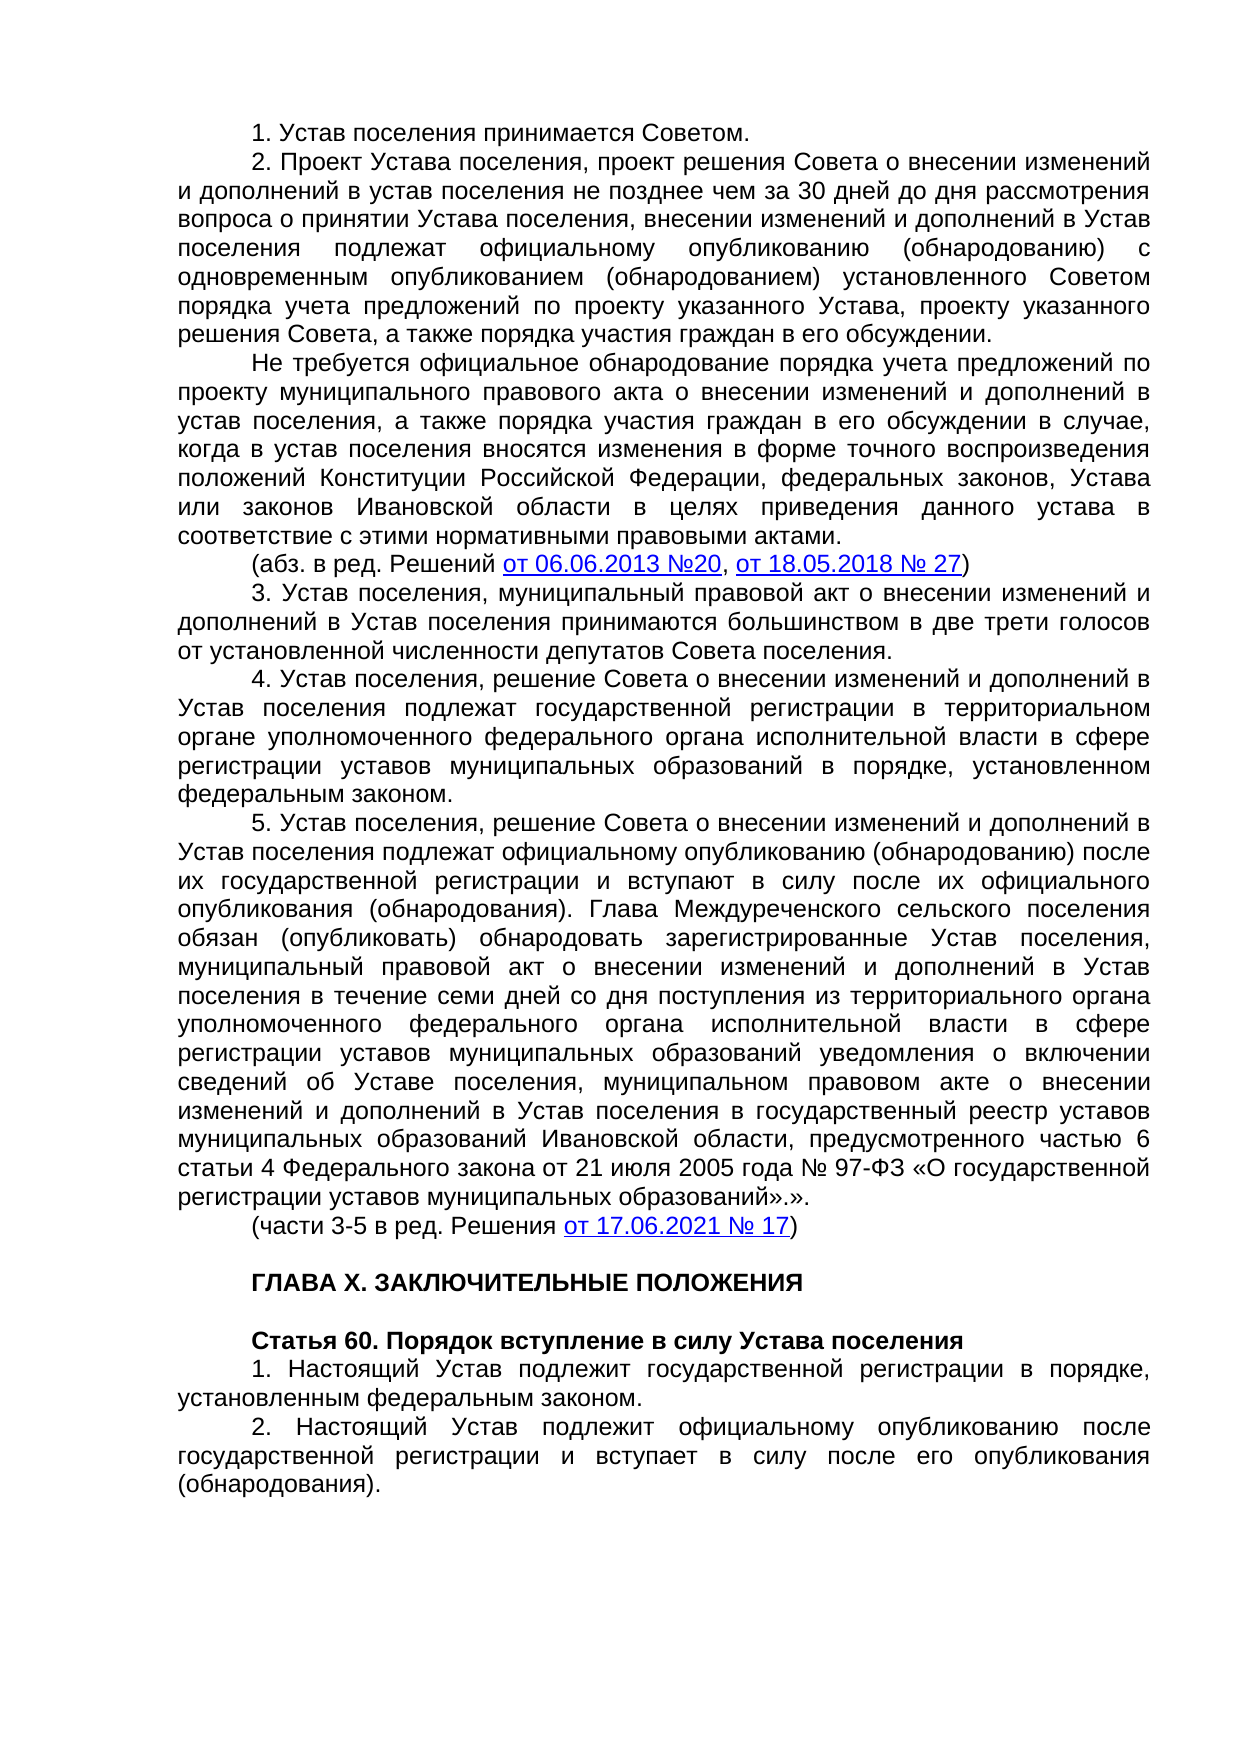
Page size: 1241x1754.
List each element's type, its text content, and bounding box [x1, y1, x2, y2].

text 2. Настоящий Устав подлежит официальному опубликованию после государственной регистрации и вступает в силу после его опубликования (обнародования). [177, 1412, 1152, 1498]
text 2. Проект Устава поселения, проект решения Совета о внесении изменений и дополнений в устав поселения не позднее чем за 30 дней до дня рассмотрения вопроса о принятии Устава поселения, внесении изменений и дополнений в Устав поселения подлежат официальному опубликованию (обнародованию) с одновременным опубликованием (обнародованием) установленного Советом порядка учета предложений по проекту указанного Устава, проекту указанного решения Совета, а также порядка участия граждан в его обсуждении. [177, 147, 1152, 348]
text 1. Настоящий Устав подлежит государственной регистрации в порядке, установленным федеральным законом. [177, 1354, 1152, 1412]
text Не требуется официальное обнародование порядка учета предложений по проекту муниципального правового акта о внесении изменений и дополнений в устав поселения, а также порядка участия граждан в его обсуждении в случае, когда в устав поселения вносятся изменения в форме точного воспроизведения положений Конституции Российской Федерации, федеральных законов, Устава или законов Ивановской области в целях приведения данного устава в соответствие с этими нормативными правовыми актами. [177, 348, 1152, 549]
text Статья 60. Порядок вступление в силу Устава поселения [177, 1326, 1152, 1354]
text (абз. в ред. Решений от 06.06.2013 №20, от 18.05.2018 № 27) [177, 549, 1152, 578]
text 3. Устав поселения, муниципальный правовой акт о внесении изменений и дополнений в Устав поселения принимаются большинством в две трети голосов от установленной численности депутатов Совета поселения. [177, 578, 1152, 664]
text 4. Устав поселения, решение Совета о внесении изменений и дополнений в Устав поселения подлежат государственной регистрации в территориальном органе уполномоченного федерального органа исполнительной власти в сфере регистрации уставов муниципальных образований в порядке, установленном федеральным законом. [177, 664, 1152, 808]
text ГЛАВА X. ЗАКЛЮЧИТЕЛЬНЫЕ ПОЛОЖЕНИЯ [177, 1268, 1152, 1297]
text 1. Устав поселения принимается Советом. [177, 118, 1152, 147]
text 5. Устав поселения, решение Совета о внесении изменений и дополнений в Устав поселения подлежат официальному опубликованию (обнародованию) после их государственной регистрации и вступают в силу после их официального опубликования (обнародования). Глава Междуреченского сельского поселения обязан (опубликовать) обнародовать зарегистрированные Устав поселения, муниципальный правовой акт о внесении изменений и дополнений в Устав поселения в течение семи дней со дня поступления из территориального органа уполномоченного федерального органа исполнительной власти в сфере регистрации уставов муниципальных образований уведомления о включении сведений об Уставе поселения, муниципальном правовом акте о внесении изменений и дополнений в Устав поселения в государственный реестр уставов муниципальных образований Ивановской области, предусмотренного частью 6 статьи 4 Федерального закона от 21 июля 2005 года № 97-ФЗ «О государственной регистрации уставов муниципальных образований».». [177, 808, 1152, 1211]
text (части 3-5 в ред. Решения от 17.06.2021 № 17) [177, 1211, 1152, 1239]
